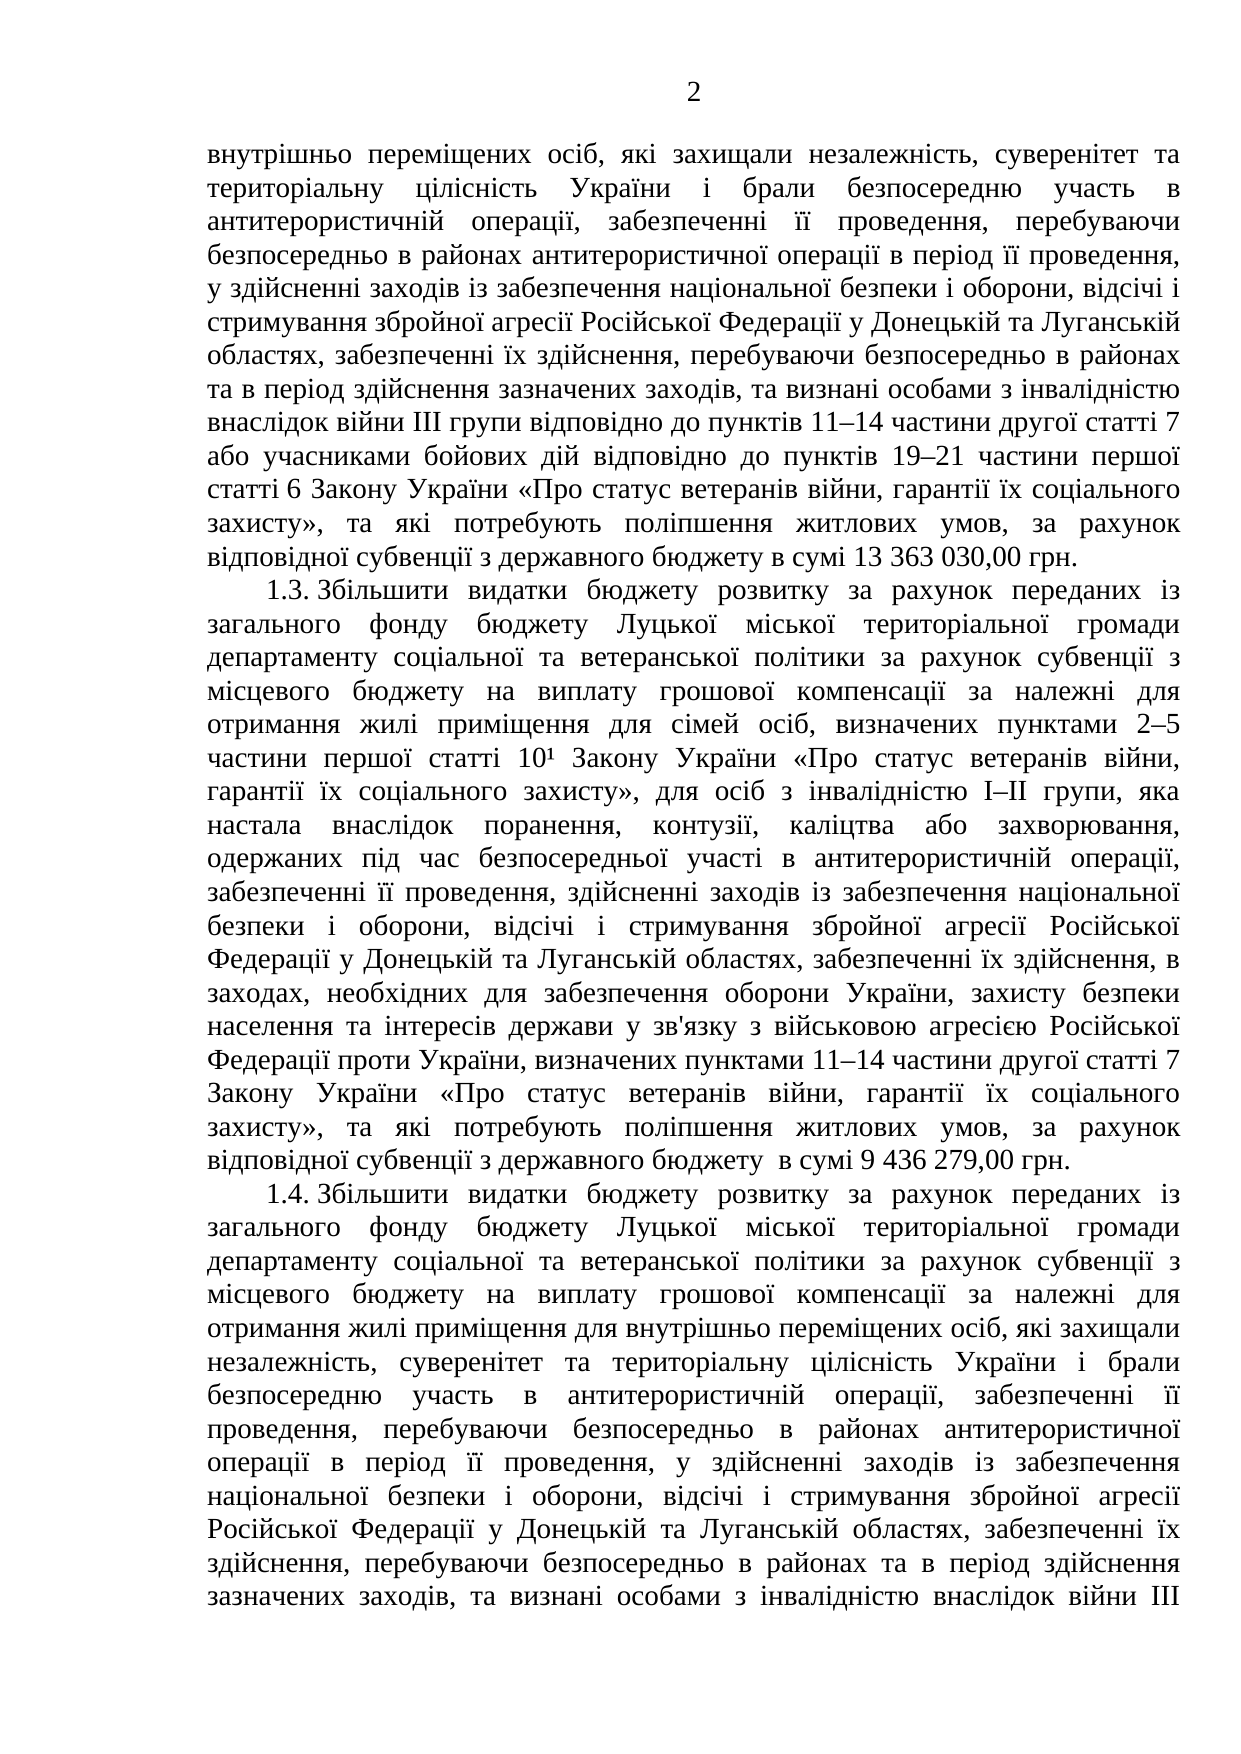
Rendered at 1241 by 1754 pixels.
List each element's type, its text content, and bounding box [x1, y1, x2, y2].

text 1.3. Збільшити видатки бюджету розвитку за рахунок переданих із загального фонду бюджету Луцької міської територіальної громади департаменту соціальної та ветеранської політики за рахунок субвенції з місцевого бюджету на виплату грошової компенсації за належні для отримання жилі приміщення для сімей осіб, визначених пунктами 2–5 частини першої статті 10¹ Закону України «Про статус ветеранів війни, гарантії їх соціального захисту», для осіб з інвалідністю I–II групи, яка настала внаслідок поранення, контузії, каліцтва або захворювання, одержаних під час безпосередньої участі в антитерористичній операції, забезпеченні її проведення, здійсненні заходів із забезпечення національної безпеки і оборони, відсічі і стримування збройної агресії Російської Федерації у Донецькій та Луганській областях, забезпеченні їх здійснення, в заходах, необхідних для забезпечення оборони України, захисту безпеки населення та інтересів держави у зв'язку з військовою агресією Російської Федерації проти України, визначених пунктами 11–14 частини другої статті 7 Закону України «Про статус ветеранів війни, гарантії їх соціального захисту», та які потребують поліпшення житлових умов, за рахунок відповідної субвенції з державного бюджету в сумі 9 436 279,00 грн. [207, 572, 1181, 1176]
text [207, 1176, 1181, 1612]
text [207, 136, 1181, 572]
